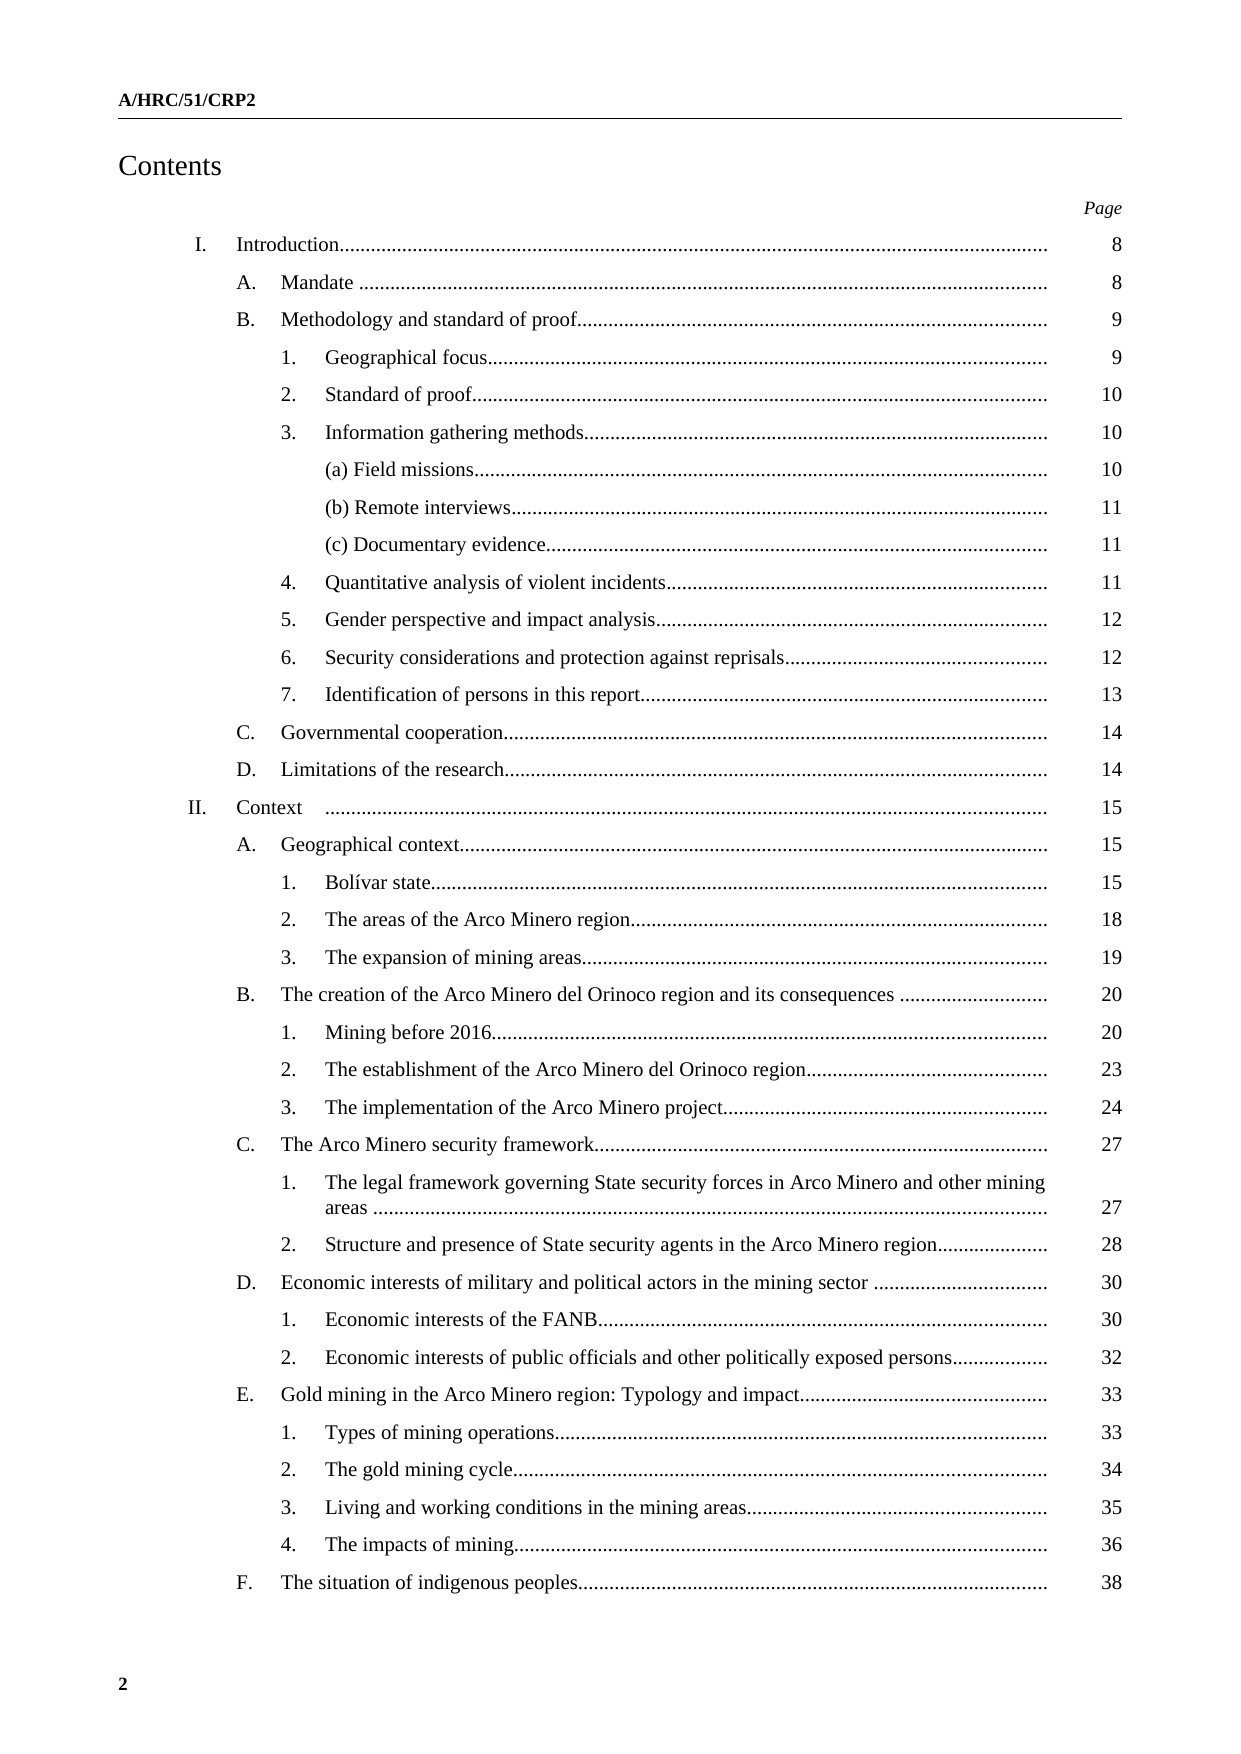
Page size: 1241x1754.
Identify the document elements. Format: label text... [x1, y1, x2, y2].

text 2. The areas of the Arco Minero region 18 [118, 906, 1122, 931]
text 4. Quantitative analysis of violent incidents 11 [118, 569, 1122, 594]
text 1. Economic interests of the FANB 30 [118, 1306, 1122, 1331]
text 2. Structure and presence of State security agents in the Arco Minero region 28 [118, 1231, 1122, 1256]
text 3. Living and working conditions in the mining areas 35 [118, 1494, 1122, 1519]
text 2. The establishment of the Arco Minero del Orinoco region 23 [118, 1056, 1122, 1081]
text Contents [118, 148, 1122, 181]
text (b) Remote interviews 11 [118, 494, 1122, 519]
text I. Introduction 8 [118, 231, 1122, 256]
text Page [148, 194, 1122, 219]
text 1. Geographical focus 9 [118, 344, 1122, 369]
text A. Mandate 8 [118, 269, 1122, 294]
text B. Methodology and standard of proof 9 [118, 306, 1122, 331]
text 1. Bolívar state 15 [118, 869, 1122, 894]
text 3. The expansion of mining areas 19 [118, 944, 1122, 969]
text E. Gold mining in the Arco Minero region: Typology and impact 33 [118, 1381, 1122, 1406]
text 3. The implementation of the Arco Minero project 24 [118, 1094, 1122, 1119]
text 3. Information gathering methods 10 [118, 419, 1122, 444]
text F. The situation of indigenous peoples 38 [118, 1569, 1122, 1594]
text 6. Security considerations and protection against reprisals 12 [118, 644, 1122, 669]
text D. Limitations of the research 14 [118, 756, 1122, 781]
text 2. Standard of proof 10 [118, 381, 1122, 406]
text 2. The gold mining cycle 34 [118, 1456, 1122, 1481]
text 1. Mining before 2016 20 [118, 1019, 1122, 1044]
text (c) Documentary evidence 11 [118, 531, 1122, 556]
text 4. The impacts of mining 36 [118, 1531, 1122, 1556]
text B. The creation of the Arco Minero del Orinoco region and its consequences 20 [118, 981, 1122, 1006]
text 1. Types of mining operations 33 [118, 1419, 1122, 1444]
text II. Context 15 [118, 794, 1122, 819]
text A. Geographical context 15 [118, 831, 1122, 856]
text D. Economic interests of military and political actors in the mining sector 30 [118, 1269, 1122, 1294]
text 2. Economic interests of public officials and other politically exposed persons 32 [118, 1344, 1122, 1369]
text (a) Field missions 10 [118, 456, 1122, 481]
text C. The Arco Minero security framework 27 [118, 1131, 1122, 1156]
text 7. Identification of persons in this report 13 [118, 681, 1122, 706]
text 5. Gender perspective and impact analysis 12 [118, 606, 1122, 631]
text 1. The legal framework governing State security forces in Arco Minero and other mining areas 27 [118, 1169, 1122, 1219]
text C. Governmental cooperation 14 [118, 719, 1122, 744]
